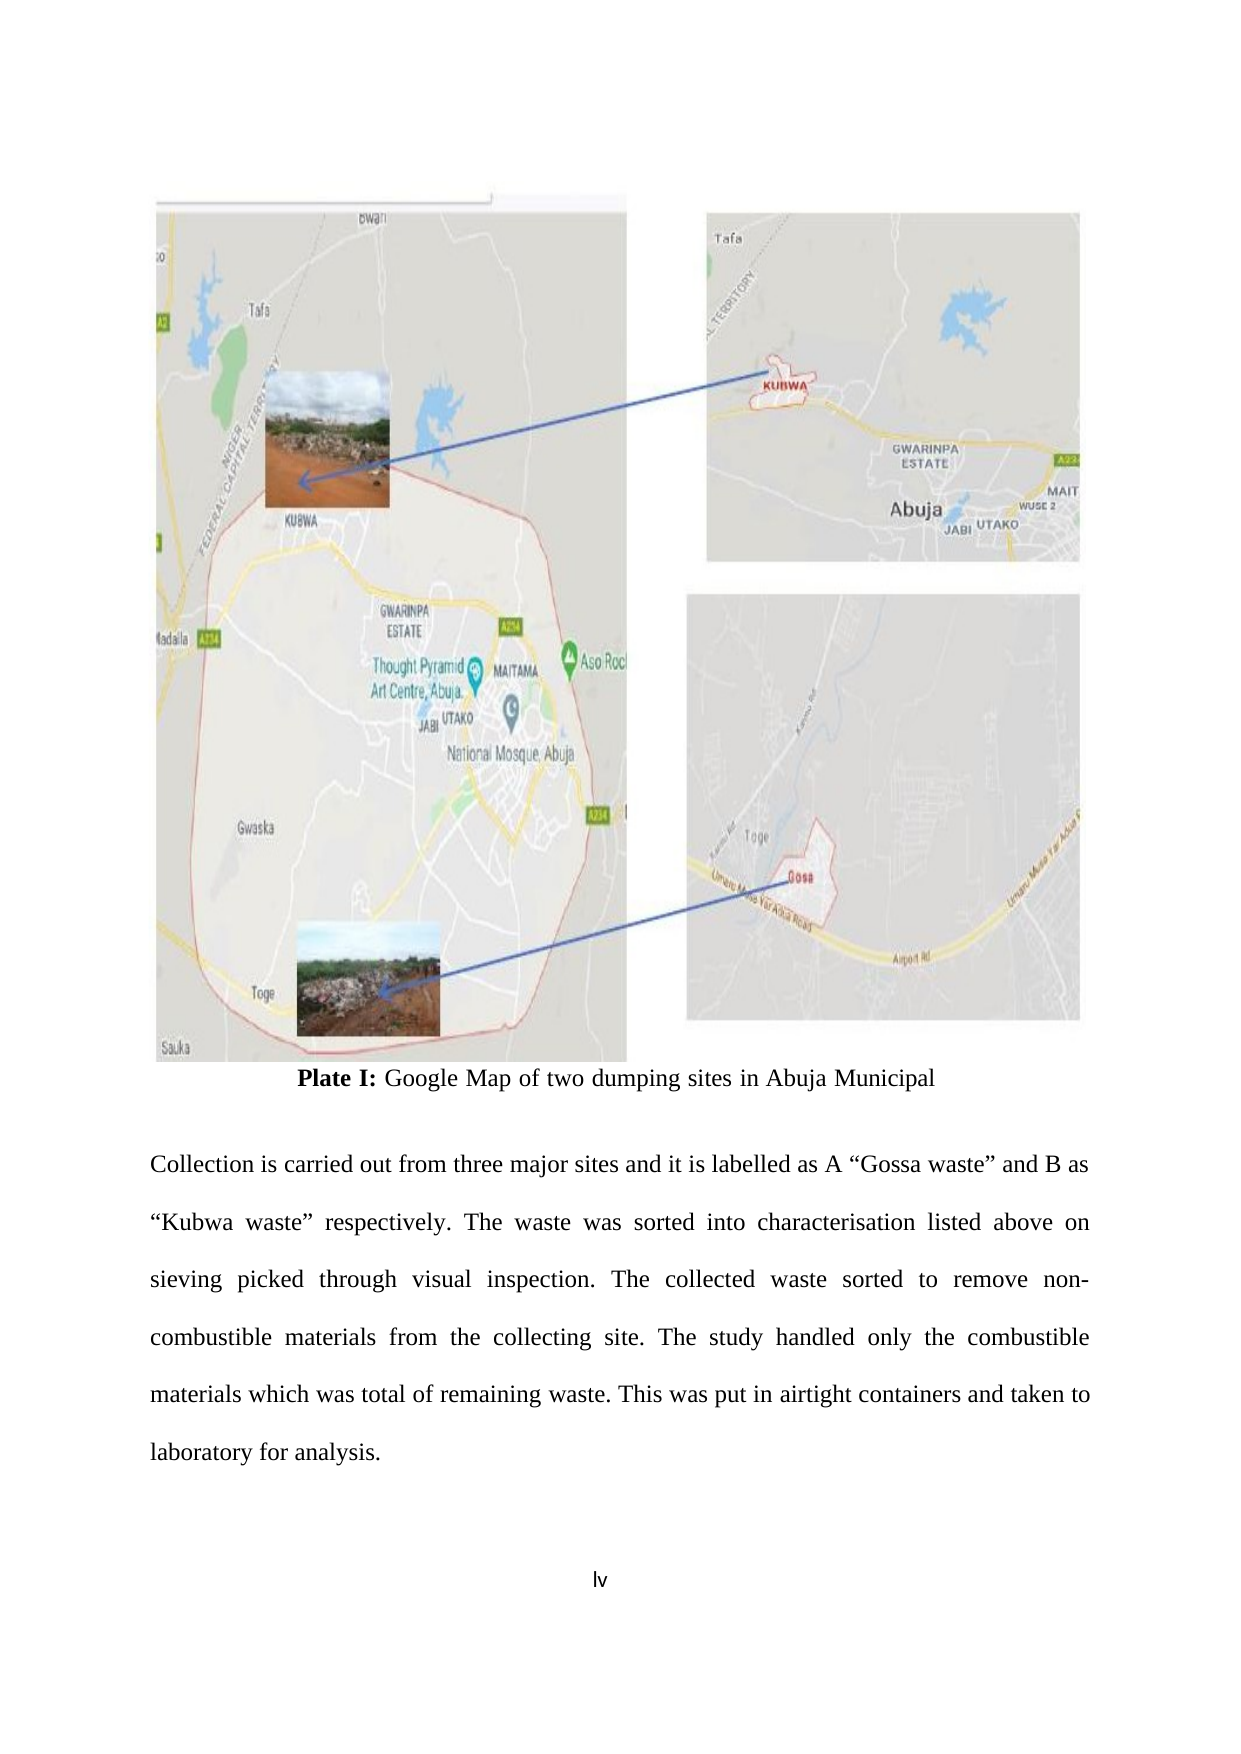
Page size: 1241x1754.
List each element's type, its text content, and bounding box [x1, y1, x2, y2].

picture [148, 181, 1087, 1062]
text Collection is carried out from three major sites and it is labelled as A “Gossa waste” and B as “Kubwa waste” respectively. The waste was sorted into characterisation listed above on sieving picked through visual inspection. The collected waste sorted to remove non- combustible materials from the collecting site. The study handled only the combustible materials which was total of remaining waste. This was put in airtight containers and taken to laboratory for analysis. [150, 1149, 1091, 1466]
text Plate I: Google Map of two dumping sites in Abuja Municipal [297, 1063, 1194, 1091]
